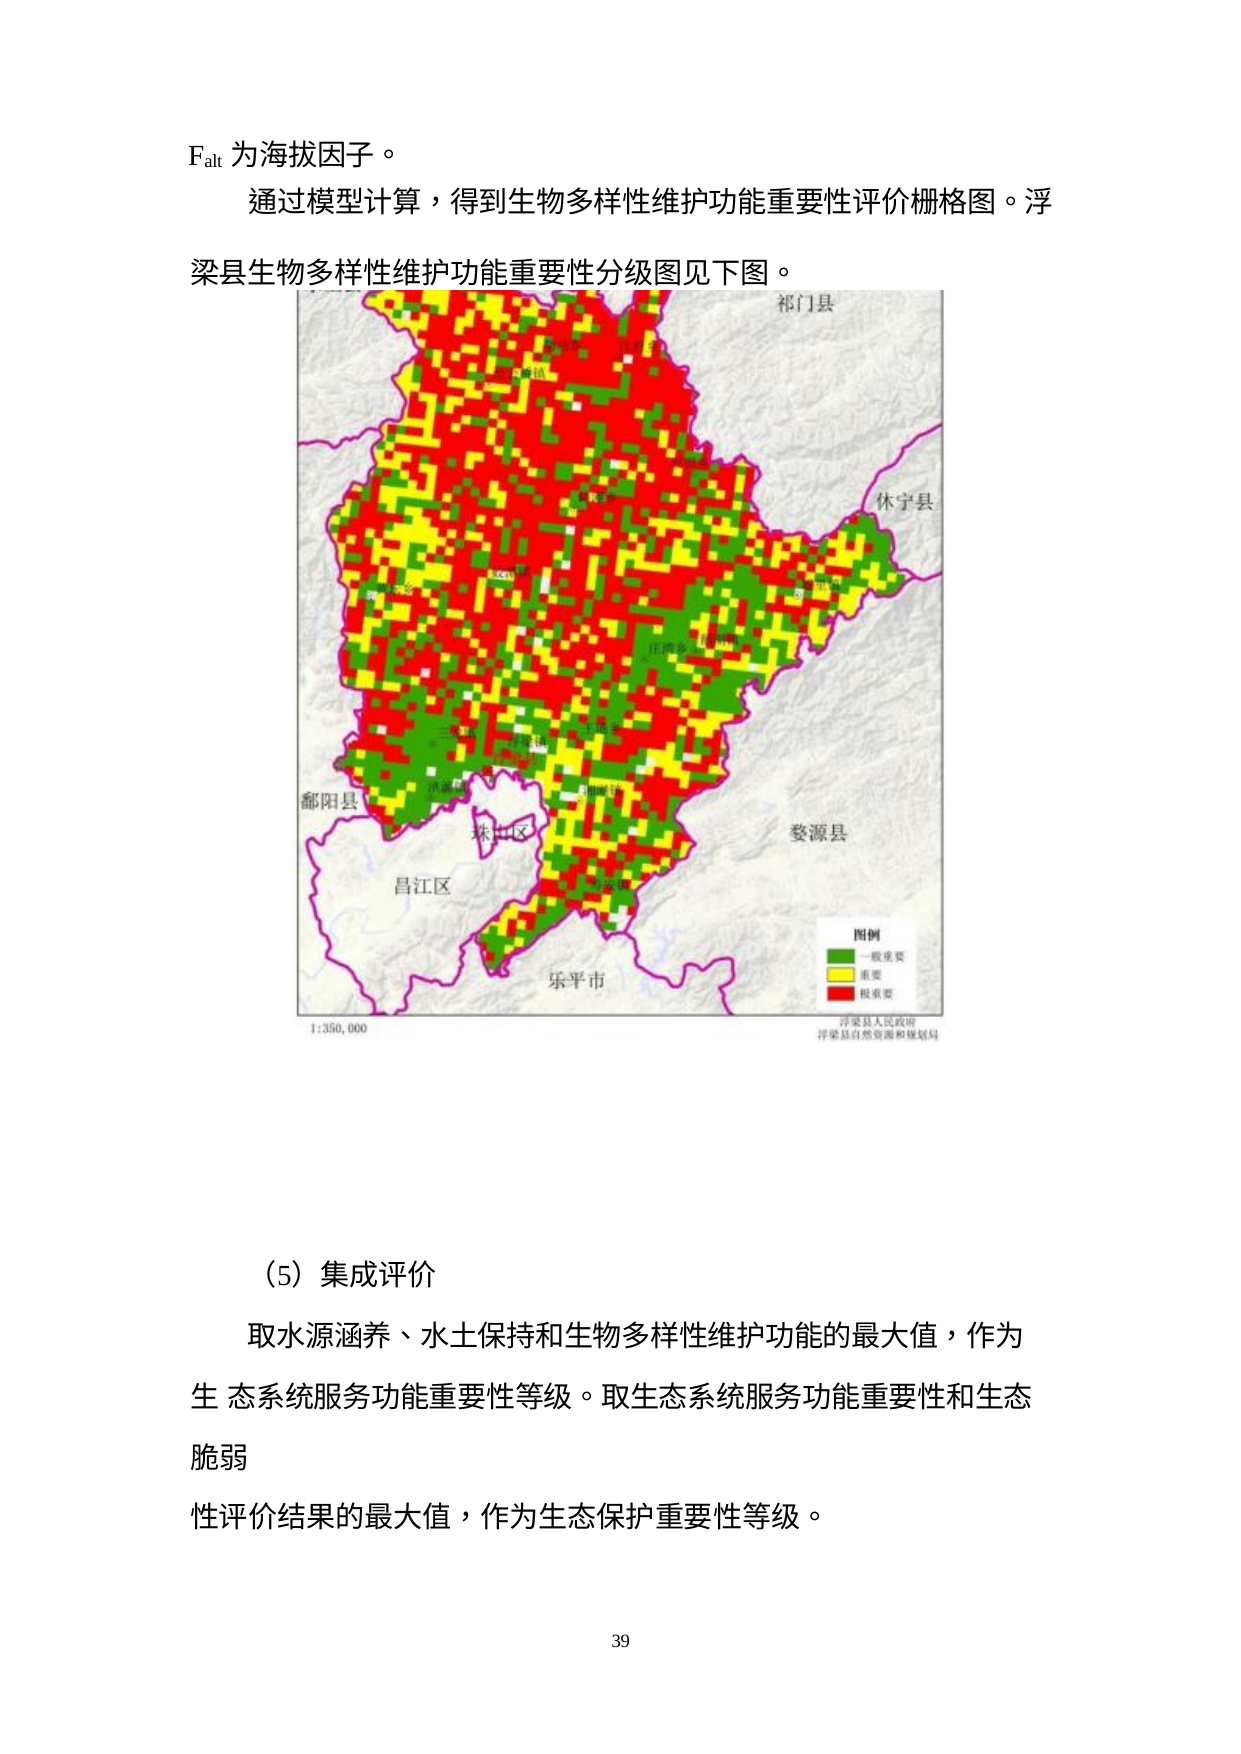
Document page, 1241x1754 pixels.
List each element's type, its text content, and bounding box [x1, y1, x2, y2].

text （5）集成评价 [248, 1256, 1054, 1293]
text 通过模型计算，得到生物多样性维护功能重要性评价栅格图。浮 [186, 196, 1054, 254]
text 梁县生物多样性维护功能重要性分级图见下图。 [190, 254, 1054, 290]
picture [291, 290, 947, 1042]
text 性评价结果的最大值，作为生态保护重要性等级。 [190, 1499, 1054, 1535]
text Falt 为海拔因子。 [188, 136, 1054, 173]
text 取水源涵养、水土保持和生物多样性维护功能的最大值，作为生 态系统服务功能重要性等级。取生态系统服务功能重要性和生态脆弱 [190, 1316, 1053, 1477]
